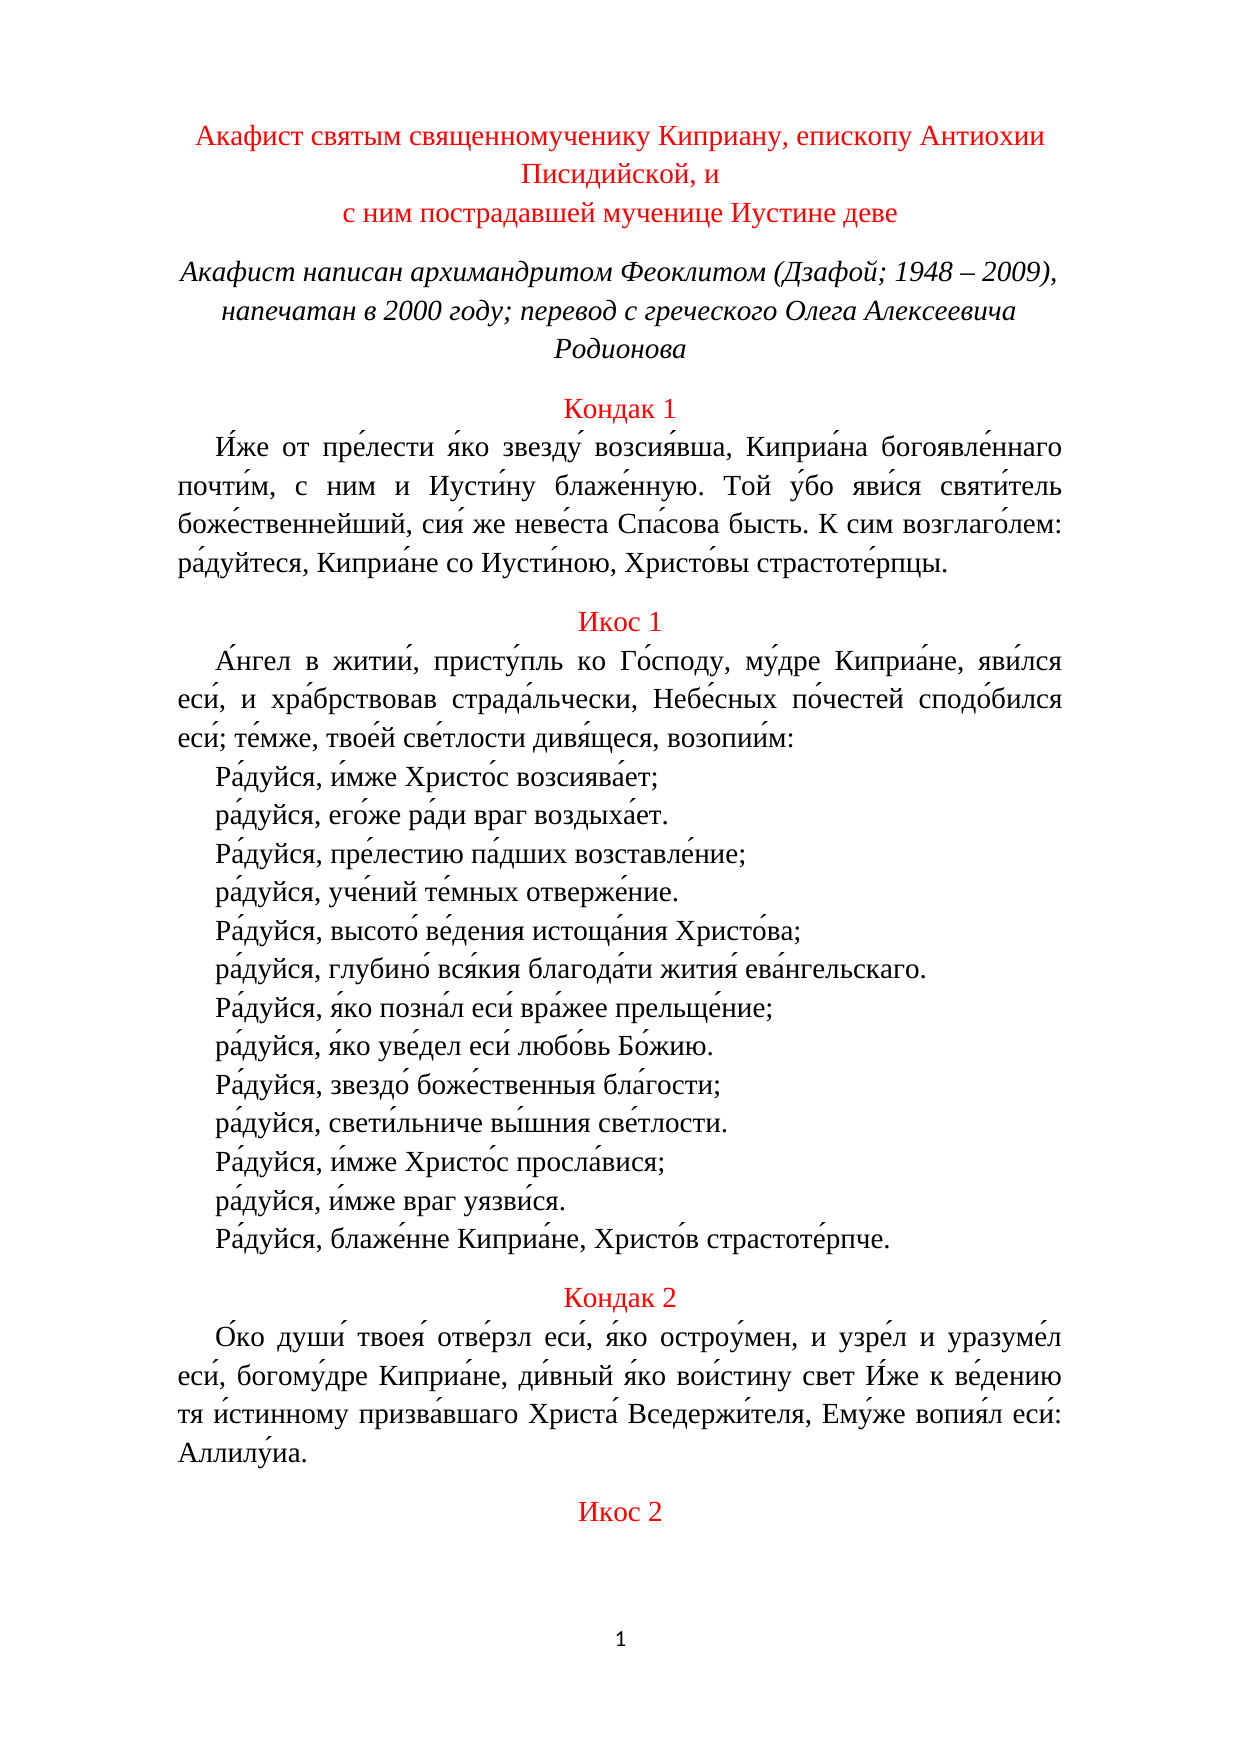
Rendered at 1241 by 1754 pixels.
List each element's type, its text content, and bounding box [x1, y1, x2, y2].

text ра́дуйся, глубино́ вся́кия благода́ти жития́ ева́нгельскаго. [177, 951, 1063, 985]
text Ра́дуйся, высото́ ве́дения истоща́ния Христо́ва; [177, 913, 1063, 946]
text ра́дуйся, и́мже враг уязви́ся. [177, 1183, 1063, 1216]
text И́же от пре́лести я́ко звезду́ возсия́вша, Киприа́на богоявле́ннаго почти́м, с ним и Иусти́ну блаже́нную. Той у́бо яви́ся святи́тель боже́ственнейший, сия́ же неве́ста Спа́сова бысть. К сим возглаго́лем: ра́дуйтеся, Киприа́не со Иусти́ною, Христо́вы страстоте́рпцы. [177, 429, 1063, 579]
text ра́дуйся, уче́ний те́мных отверже́ние. [177, 874, 1063, 908]
text Акафист святым священномученику Киприану, епископу Антиохии Писидийской, и [177, 118, 1063, 190]
text Кондак 2 [177, 1281, 1063, 1314]
text О́ко души́ твоея́ отве́рзл еси́, я́ко остроу́мен, и узре́л и уразуме́л еси́, богому́дре Киприа́не, ди́вный я́ко вои́стину свет И́же к ве́дению тя и́стинному призва́вшаго Христа́ Вседержи́теля, Ему́же вопия́л еси́: Аллилу́иа. [177, 1319, 1063, 1468]
text Акафист написан архимандритом Феоклитом (Дзафой; 1948 – 2009), напечатан в 2000 году; перевод с греческого Олега Алексеевича Родионова [177, 254, 1063, 365]
text Ра́дуйся, пре́лестию па́дших возставле́ние; [177, 836, 1063, 869]
text Ра́дуйся, и́мже Христо́с просла́вися; [177, 1144, 1063, 1178]
text Икос 2 [177, 1494, 1063, 1528]
text ра́дуйся, я́ко уве́дел еси́ любо́вь Бо́жию. [177, 1028, 1063, 1062]
text Ра́дуйся, я́ко позна́л еси́ вра́жее прельще́ние; [177, 990, 1063, 1023]
text Кондак 1 [177, 391, 1063, 424]
text Икос 1 [177, 604, 1063, 638]
text Ра́дуйся, и́мже Христо́с возсиява́ет; [177, 759, 1063, 792]
text ра́дуйся, его́же ра́ди враг воздыха́ет. [177, 797, 1063, 831]
text А́нгел в житии́, присту́пль ко Го́споду, му́дре Киприа́не, яви́лся еси́, и хра́брствовав страда́льчески, Небе́сных по́честей сподо́бился еси́; те́мже, твое́й све́тлости дивя́щеся, возопии́м: [177, 643, 1063, 754]
text с ним пострадавшей мученице Иустине деве [177, 195, 1063, 229]
text ра́дуйся, свети́льниче вы́шния све́тлости. [177, 1106, 1063, 1139]
text Ра́дуйся, блаже́нне Киприа́не, Христо́в страстоте́рпче. [177, 1221, 1063, 1255]
text Ра́дуйся, звездо́ боже́ственныя бла́гости; [177, 1067, 1063, 1101]
